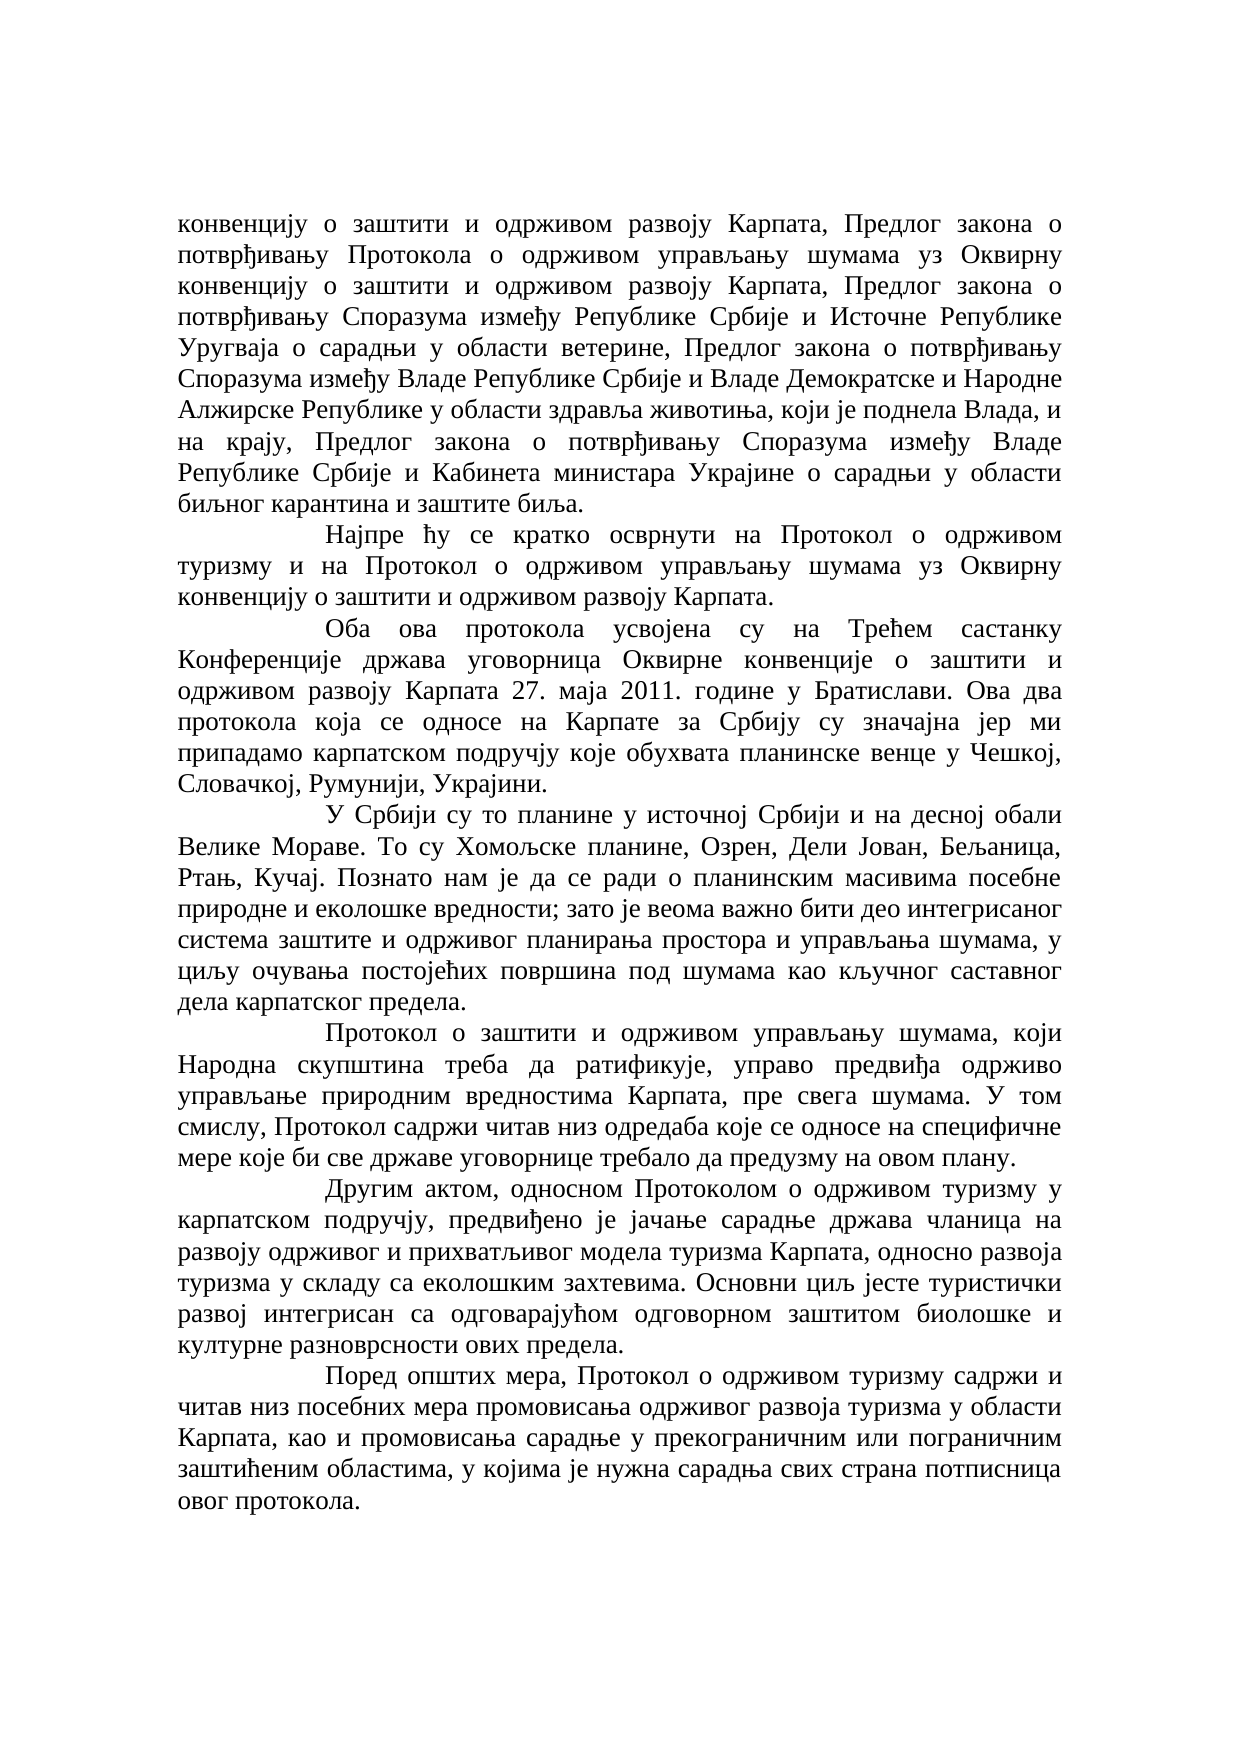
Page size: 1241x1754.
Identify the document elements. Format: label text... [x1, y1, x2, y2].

text Поред општих мера, Протокол о одрживом туризму садржи и читав низ посебних мера промовисања одрживог развоја туризма у области Карпата, као и промовисања сарадње у прекограничним или пограничним заштићеним областима, у којима је нужна сарадња свих страна потписница овог протокола. [177, 1359, 1063, 1515]
text У Србији су то планине у источној Србији и на десној обали Велике Мораве. То су Хомољске планине, Озрен, Дели Јован, Бељаница, Ртањ, Кучај. Познато нам је да се ради о планинским масивима посебне природне и еколошке вредности; зато је веома важно бити део интегрисаног система заштите и одрживог планирања простора и управљања шумама, у циљу очувања постојећих површина под шумама као кључног саставног дела карпатског предела. [177, 798, 1063, 1017]
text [177, 207, 1063, 518]
text Протокол о заштити и одрживом управљању шумама, који Народна скупштина треба да ратификује, управо предвиђа одрживо управљање природним вредностима Карпата, пре свега шумама. У том смислу, Протокол садржи читав низ одредаба које се односе на специфичне мере које би све државе уговорнице требало да предузму на овом плану. [177, 1017, 1063, 1172]
text Оба ова протокола усвојена су на Трећем састанку Конференције држава уговорница Оквирне конвенције о заштити и одрживом развоју Карпата 27. маја 2011. године у Братислави. Ова два протокола која се односе на Карпате за Србију су значајна јер ми припадамо карпатском подручју које обухвата планинске венце у Чешкој, Словачкој, Румунији, Украјини. [177, 612, 1063, 798]
text Другим актом, односном Протоколом о одрживом туризму у карпатском подручју, предвиђено је јачање сарадње држава чланица на развоју одрживог и прихватљивог модела туризма Карпата, односно развоја туризма у складу са еколошким захтевима. Основни циљ јесте туристички развој интегрисан са одговарајућом одговорном заштитом биолошке и културне разноврсности ових предела. [177, 1172, 1063, 1359]
text Најпре ћу се кратко осврнути на Протокол о одрживом туризму и на Протокол о одрживом управљању шумама уз Оквирну конвенцију о заштити и одрживом развоју Карпата. [177, 518, 1063, 612]
